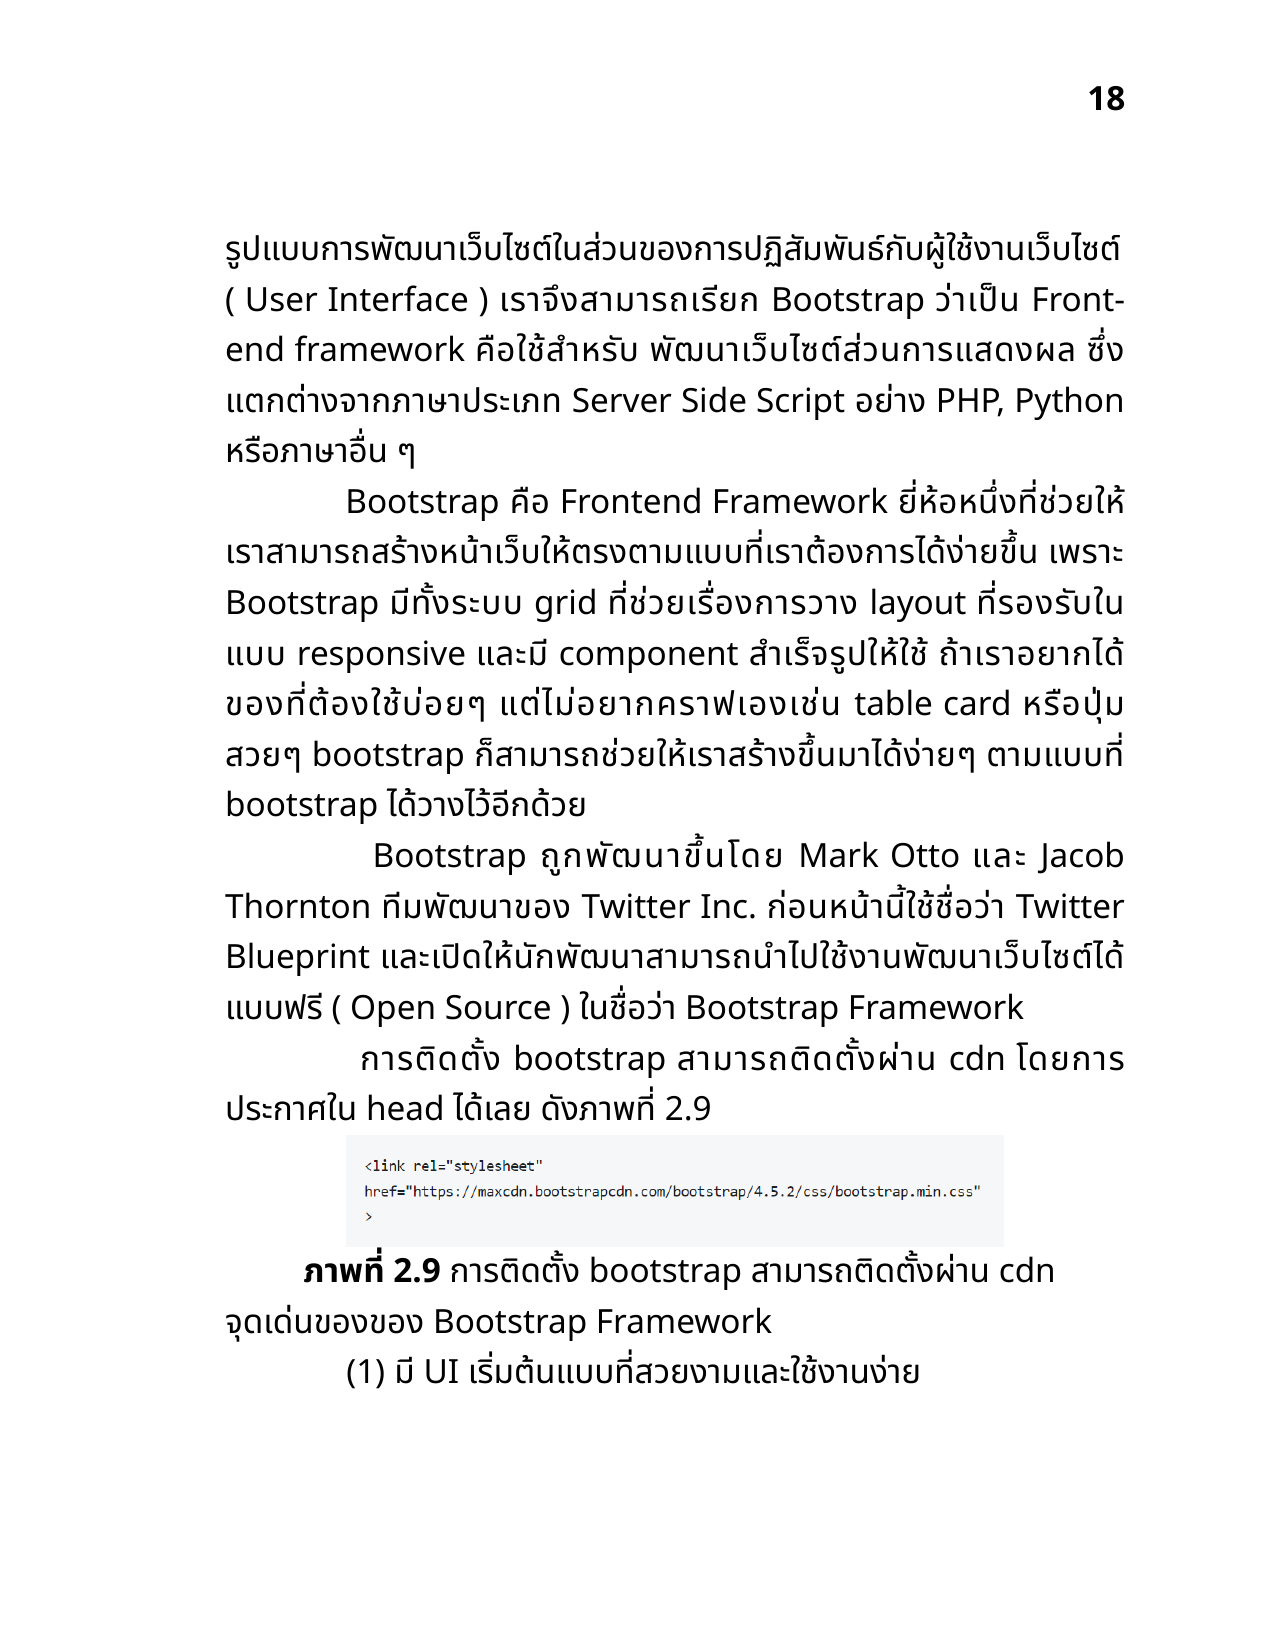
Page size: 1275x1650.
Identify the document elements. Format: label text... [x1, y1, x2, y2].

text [225, 225, 1125, 478]
text การติดตั้ง bootstrap สามารถติดตั้งผ่าน cdn โดยการประกาศใน head ได้เลย ดังภาพที่ 2.9 [225, 1034, 1125, 1136]
picture [345, 1135, 1005, 1247]
text Bootstrap คือ Frontend Framework ยี่ห้อหนึ่งที่ช่วยให้เราสามารถสร้างหน้าเว็บให้ตรงตามแบบที่เราต้องการได้ง่ายขึ้น เพราะ Bootstrap มีทั้งระบบ grid ที่ช่วยเรื่องการวาง layout ที่รองรับในแบบ responsive และมี component สำเร็จรูปให้ใช้ ถ้าเราอยากได้ของที่ต้องใช้บ่อยๆ แต่ไม่อยากคราฟเองเช่น table card หรือปุ่มสวยๆ bootstrap ก็สามารถช่วยให้เราสร้างขึ้นมาได้ง่ายๆ ตามแบบที่ bootstrap ได้วางไว้อีกด้วย [225, 478, 1125, 832]
text จุดเด่นของของ Bootstrap Framework [225, 1298, 1125, 1348]
text Bootstrap ถูกพัฒนาขึ้นโดย Mark Otto และ Jacob Thornton ทีมพัฒนาของ Twitter Inc. ก่อนหน้านี้ใช้ชื่อว่า Twitter Blueprint และเปิดให้นักพัฒนาสามารถนำไปใช้งานพัฒนาเว็บไซต์ได้แบบฟรี ( Open Source ) ในชื่อว่า Bootstrap Framework [225, 832, 1125, 1034]
text ภาพที่ 2.9 การติดตั้ง bootstrap สามารถติดตั้งผ่าน cdn [225, 1247, 1125, 1298]
text (1) มี UI เริ่มต้นแบบที่สวยงามและใช้งานง่าย [225, 1348, 1125, 1399]
